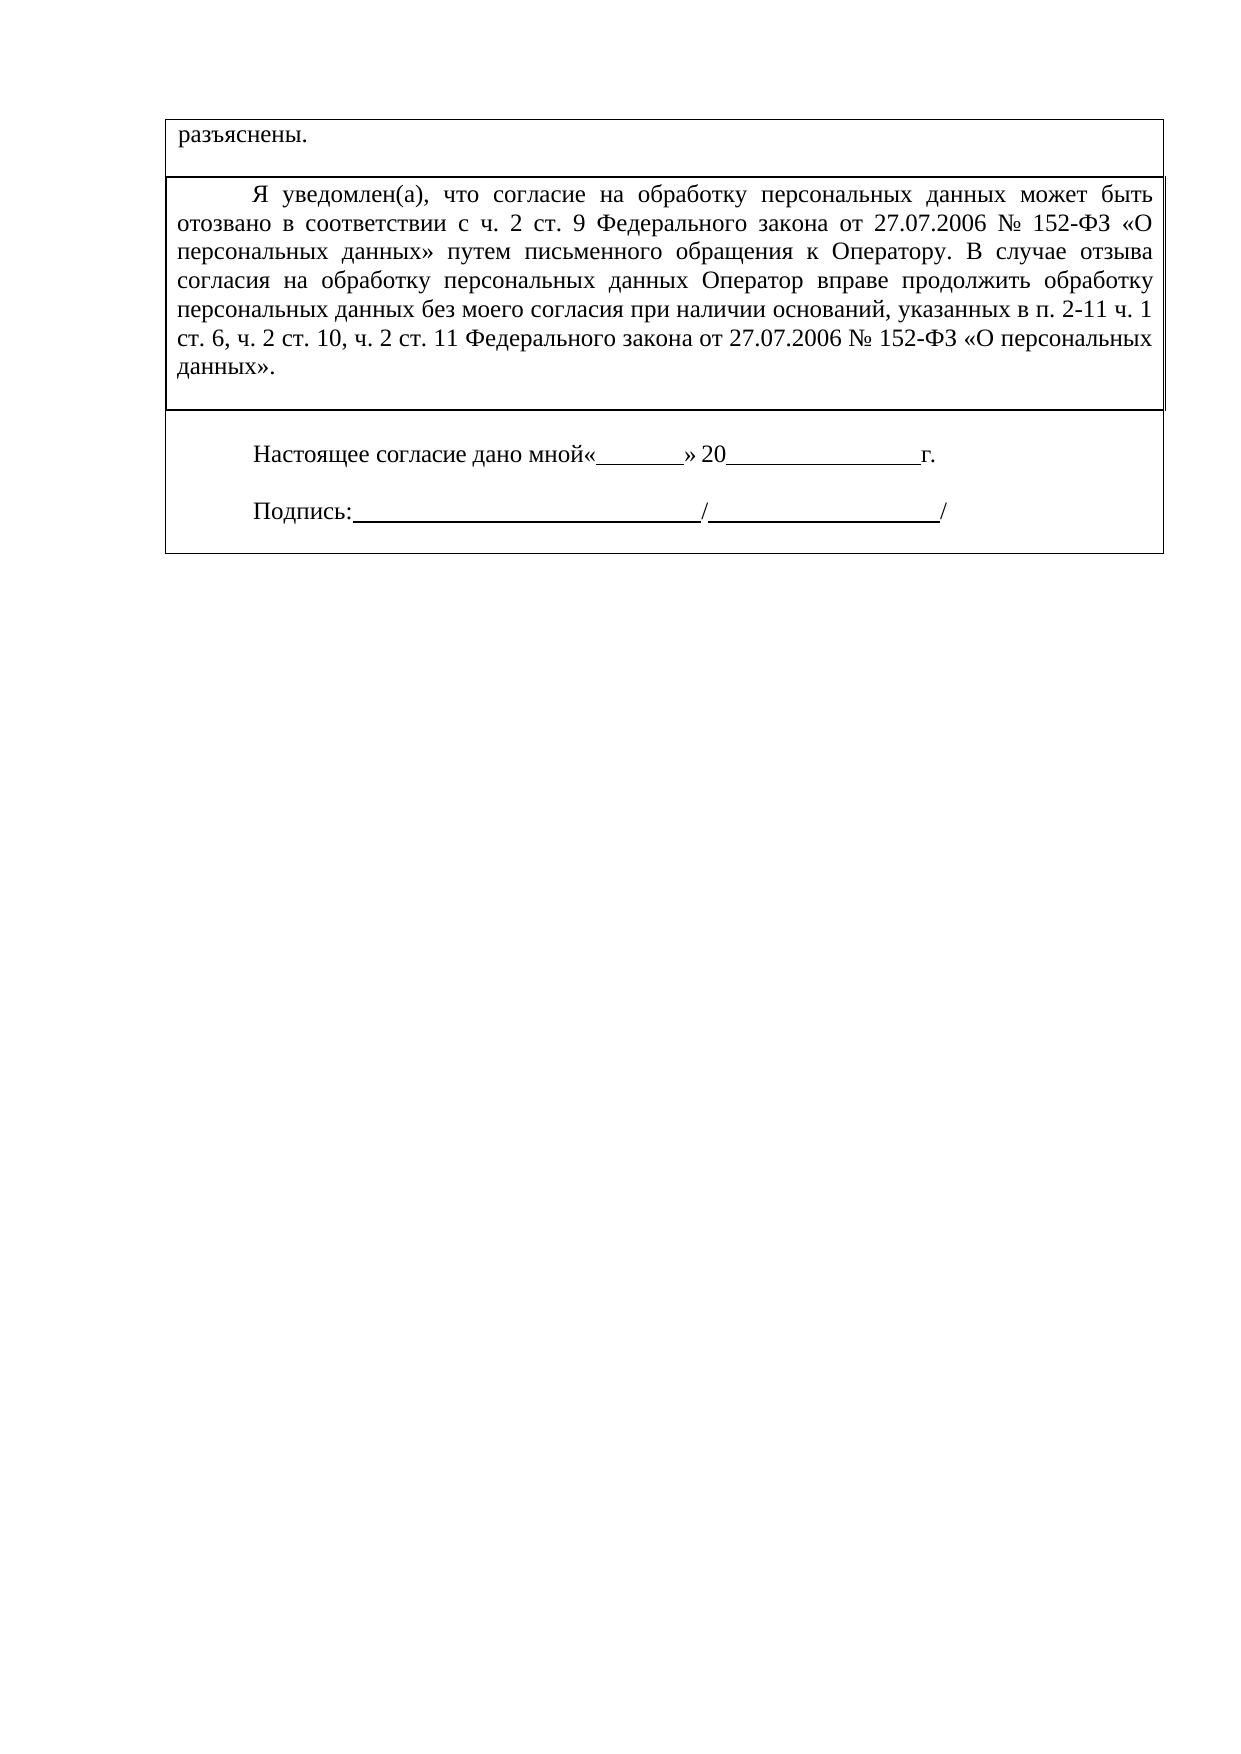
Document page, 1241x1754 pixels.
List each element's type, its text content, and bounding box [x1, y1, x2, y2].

table_cell Настоящее согласие дано мной« » 20 г. Подпись: / / [166, 411, 1163, 552]
table_header разъяснены. [166, 120, 1163, 176]
table_cell Я уведомлен(а), что согласие на обработку персональных данных может быть отозвано в соответствии с ч. 2 ст. 9 Федерального закона от 27.07.2006 № 152-ФЗ «О персональных данных» путем письменного обращения к Оператору. В случае отзыва согласия на обработку персональных данных Оператор вправе продолжить обработку персональных данных без моего согласия при наличии оснований, указанных в п. 2-11 ч. 1 ст. 6, ч. 2 ст. 10, ч. 2 ст. 11 Федерального закона от 27.07.2006 № 152-ФЗ «О персональных данных». [167, 178, 1163, 409]
